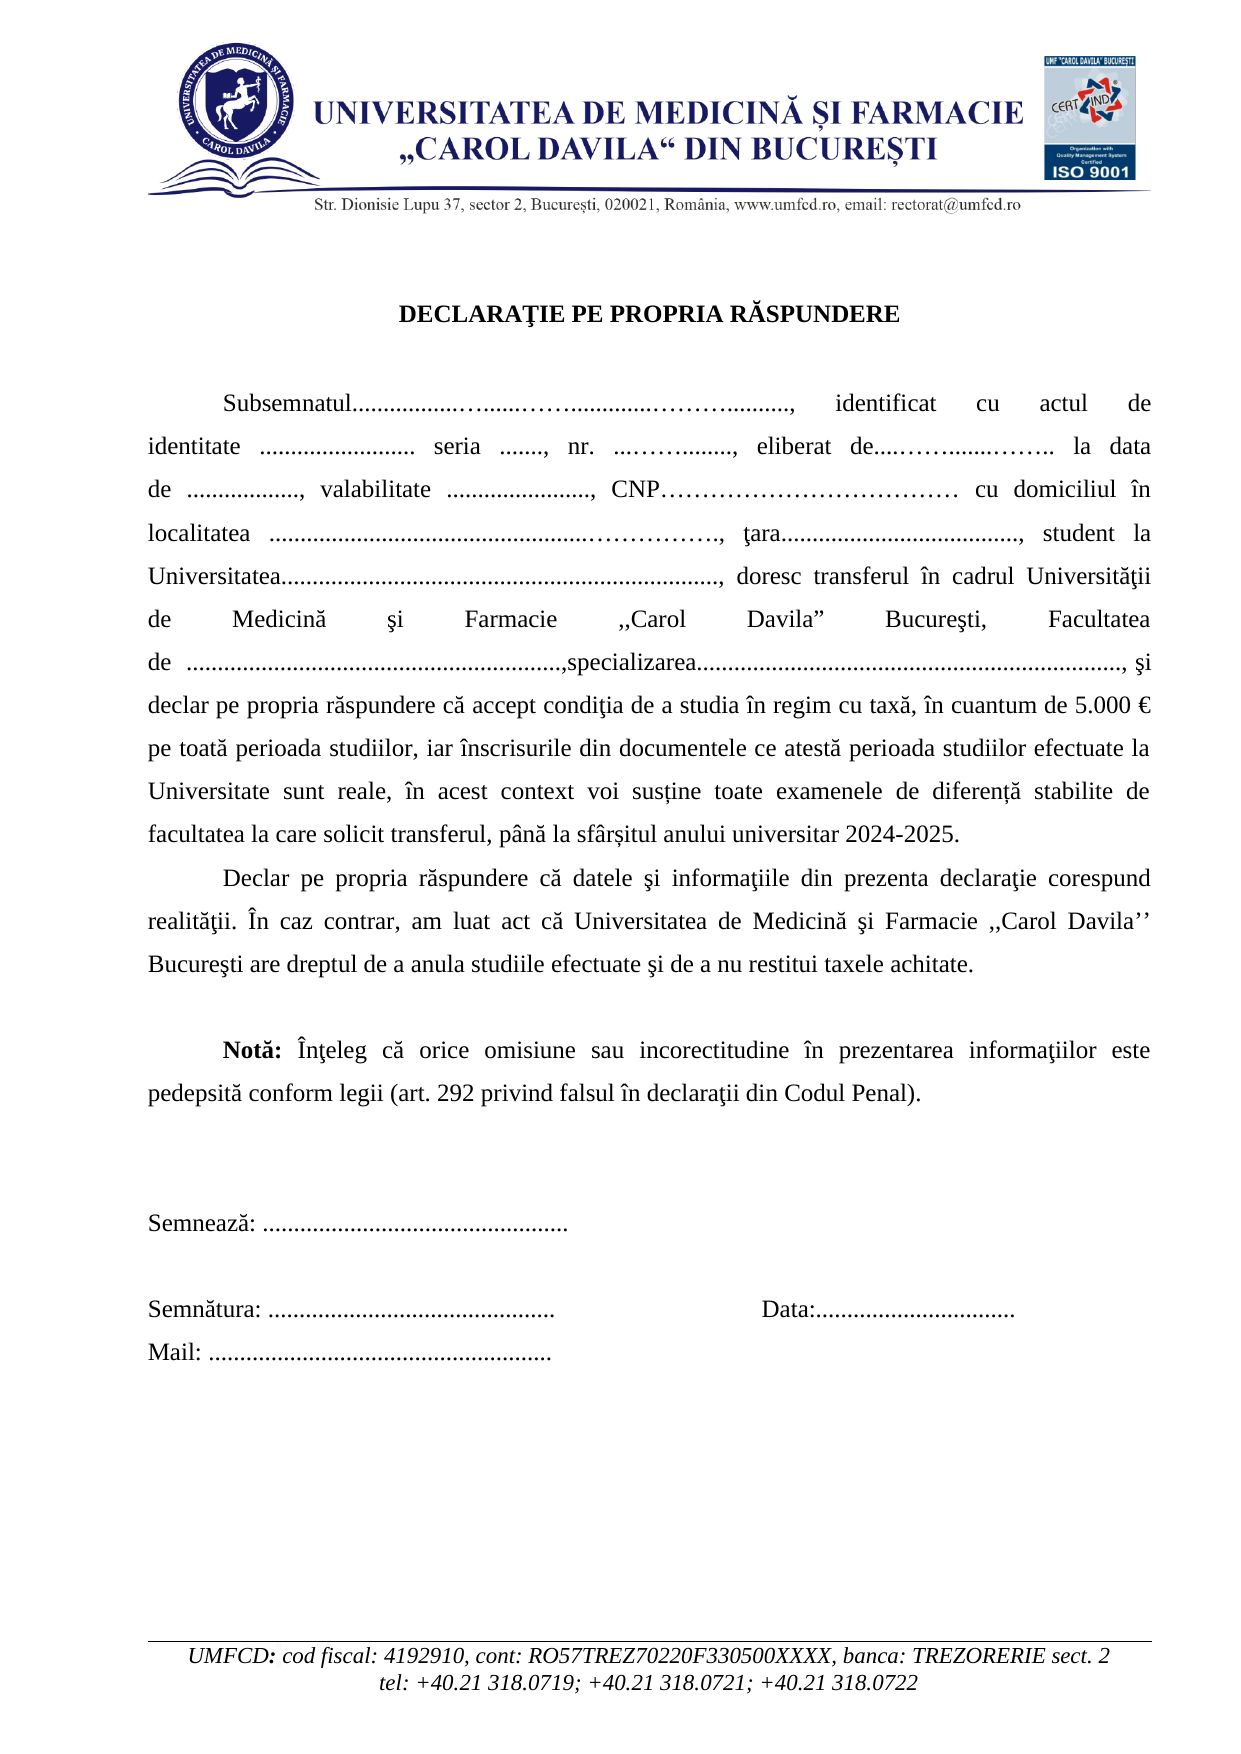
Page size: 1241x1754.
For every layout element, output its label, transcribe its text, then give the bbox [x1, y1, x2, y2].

text DECLARAŢIE PE PROPRIA RĂSPUNDERE [148, 299, 1152, 328]
text Subsemnatul.................…......…….............……….........., identificat cu actul de identitate ......................... seria ......., nr. ...……........, eliberat de....…….......…….. la data de .................., valabilitate ......................., CNP……………………………… cu domiciliul în localitatea ...................................................……………., ţara......................................, student la Universitatea......................................................................, doresc transferul în cadrul Universităţii de Medicină şi Farmacie ,,Carol Davila” Bucureşti, Facultatea de ............................................................,specializarea...................................................................., şi declar pe propria răspundere că accept condiţia de a studia în regim cu taxă, în cuantum de 5.000 € pe toată perioada studiilor, iar înscrisurile din documentele ce atestă perioada studiilor efectuate la Universitate sunt reale, în acest context voi susține toate examenele de diferență stabilite de facultatea la care solicit transferul, până la sfârșitul anului universitar 2024-2025. [148, 388, 1152, 848]
picture [147, 41, 1152, 214]
text Mail: ....................................................... [148, 1337, 1152, 1366]
text Semnează: ................................................. [148, 1208, 1152, 1236]
text Semnătura: .............................................. Data:................................ [148, 1294, 1152, 1323]
text Notă: Înţeleg că orice omisiune sau incorectitudine în prezentarea informaţiilor este pedepsită conform legii (art. 292 privind falsul în declaraţii din Codul Penal). [148, 1035, 1152, 1107]
text Declar pe propria răspundere că datele şi informaţiile din prezenta declaraţie corespund realităţii. În caz contrar, am luat act că Universitatea de Medicină şi Farmacie ,,Carol Davila’’ Bucureşti are dreptul de a anula studiile efectuate şi de a nu restitui taxele achitate. [148, 863, 1152, 978]
